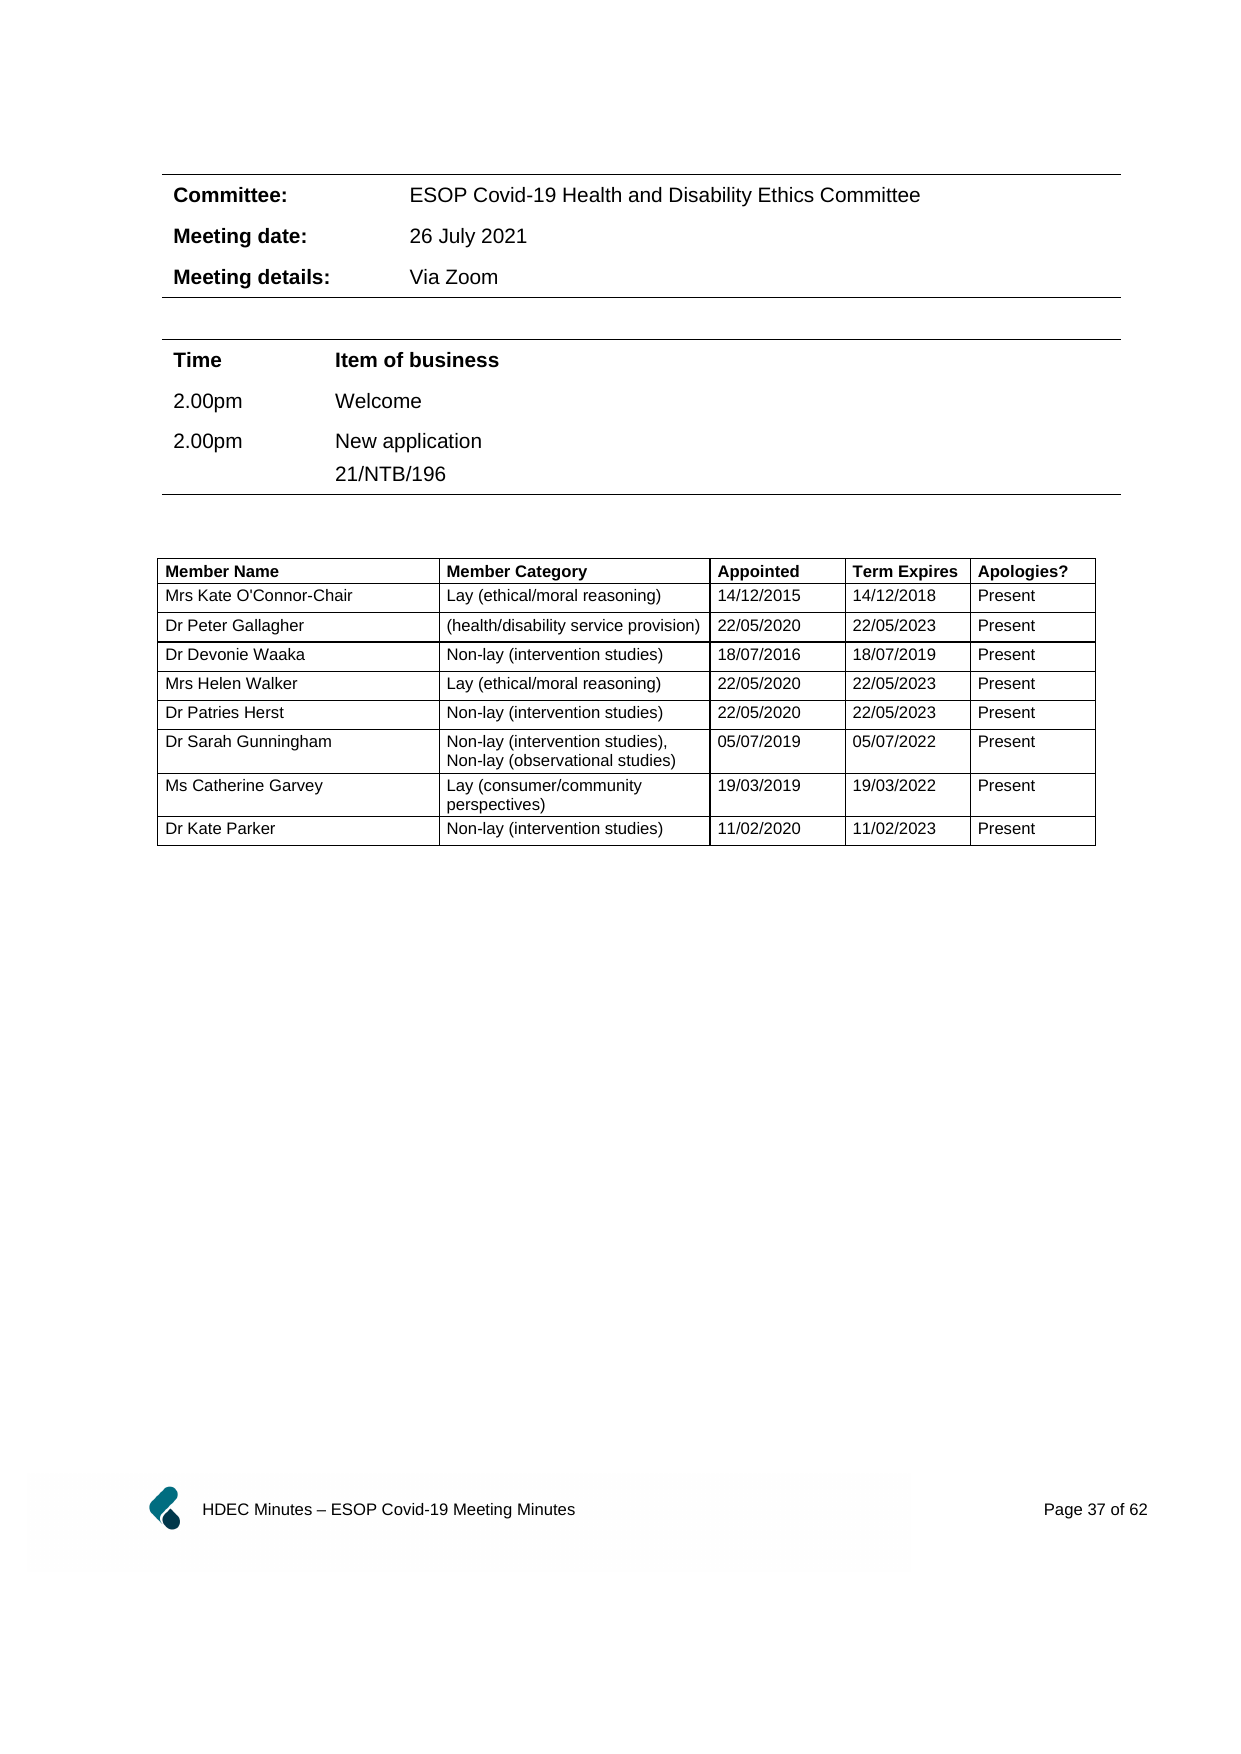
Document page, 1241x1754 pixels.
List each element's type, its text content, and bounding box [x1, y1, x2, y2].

table_cell 2.00pm [162, 421, 324, 494]
picture [26, 1473, 912, 1572]
table_cell Welcome [324, 380, 1121, 421]
table_cell Via Zoom [398, 256, 1121, 297]
table_cell Present [971, 774, 1095, 816]
table_cell Dr Devonie Waaka [158, 643, 439, 671]
table_cell 22/05/2023 [846, 613, 970, 641]
table_header Appointed [711, 559, 845, 583]
table_cell Mrs Helen Walker [158, 672, 439, 700]
table_cell Dr Kate Parker [158, 817, 439, 845]
table_header Member Category [440, 559, 709, 583]
table_cell 14/12/2018 [846, 584, 970, 612]
table_header Apologies? [971, 559, 1095, 583]
table_cell Dr Sarah Gunningham [158, 730, 439, 772]
table_cell 05/07/2019 [711, 730, 845, 772]
table_cell Present [971, 643, 1095, 671]
table_cell 26 July 2021 [398, 216, 1121, 256]
table_cell Non-lay (intervention studies) [440, 643, 709, 671]
table_cell Present [971, 613, 1095, 641]
table_cell Non-lay (intervention studies), Non-lay (observational studies) [440, 730, 709, 772]
table_cell 11/02/2023 [846, 817, 970, 845]
table_cell Present [971, 584, 1095, 612]
table_header Item of business [324, 340, 1121, 380]
table_cell 22/05/2023 [846, 701, 970, 729]
table_cell 22/05/2023 [846, 672, 970, 700]
table_cell Present [971, 672, 1095, 700]
table_header ESOP Covid-19 Health and Disability Ethics Committee [398, 175, 1121, 216]
table_cell Dr Patries Herst [158, 701, 439, 729]
table_cell Non-lay (intervention studies) [440, 817, 709, 845]
table_cell Dr Peter Gallagher [158, 613, 439, 641]
table_cell Lay (ethical/moral reasoning) [440, 672, 709, 700]
table_cell Mrs Kate O'Connor-Chair [158, 584, 439, 612]
table_cell New application 21/NTB/196 [324, 421, 1121, 494]
table_header Term Expires [846, 559, 970, 583]
table_cell Lay (ethical/moral reasoning) [440, 584, 709, 612]
table_cell 11/02/2020 [711, 817, 845, 845]
table_cell Meeting date: [162, 216, 398, 256]
table_cell 19/03/2022 [846, 774, 970, 816]
table_cell 22/05/2020 [711, 701, 845, 729]
table_cell Present [971, 701, 1095, 729]
table_cell Present [971, 730, 1095, 772]
table_header Committee: [162, 175, 398, 216]
table_cell Meeting details: [162, 256, 398, 297]
table_cell 14/12/2015 [711, 584, 845, 612]
table_cell 22/05/2020 [711, 672, 845, 700]
table_cell Non-lay (intervention studies) [440, 701, 709, 729]
table_header Time [162, 340, 324, 380]
table_cell 18/07/2016 [711, 643, 845, 671]
table_cell 22/05/2020 [711, 613, 845, 641]
table_cell 05/07/2022 [846, 730, 970, 772]
table_header Member Name [158, 559, 439, 583]
table_cell Present [971, 817, 1095, 845]
table_cell Lay (consumer/community perspectives) [440, 774, 709, 816]
table_cell 18/07/2019 [846, 643, 970, 671]
table_cell Ms Catherine Garvey [158, 774, 439, 816]
table_cell 19/03/2019 [711, 774, 845, 816]
table_cell (health/disability service provision) [440, 613, 709, 641]
table_cell 2.00pm [162, 380, 324, 421]
